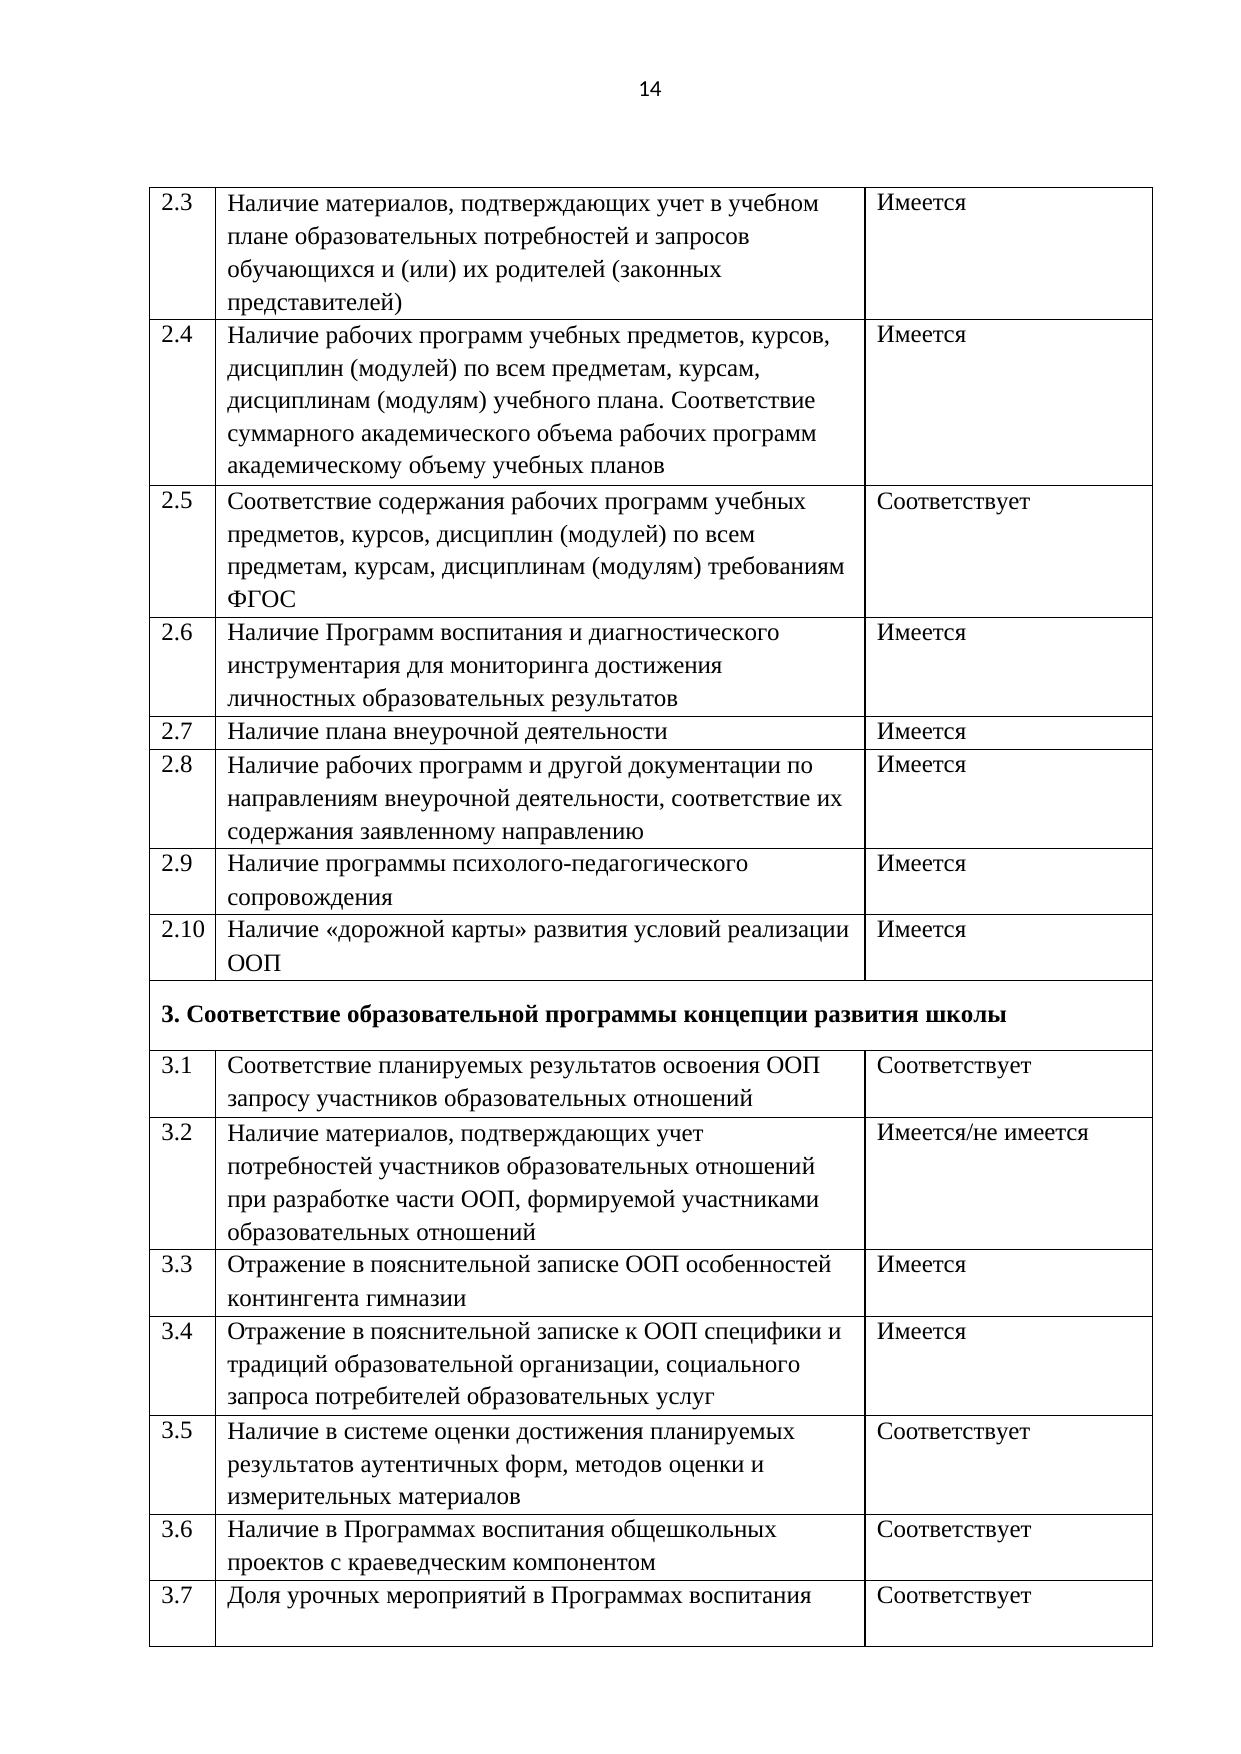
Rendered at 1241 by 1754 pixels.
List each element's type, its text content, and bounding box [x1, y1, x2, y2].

table_cell 3.3 [150, 1250, 215, 1316]
table_cell Соответствует [866, 486, 1152, 617]
table_cell Наличие в системе оценки достижения планируемых результатов аутентичных форм, методов оценки и измерительных материалов [216, 1416, 864, 1514]
table_cell Соответствует [866, 1416, 1152, 1514]
table_cell Наличие в Программах воспитания общешкольных проектов с краеведческим компонентом [216, 1515, 864, 1580]
table_cell Имеется/не имеется [866, 1118, 1152, 1249]
table_cell 2.9 [150, 849, 215, 914]
table_cell 2.6 [150, 618, 215, 716]
table_cell 3.1 [150, 1051, 215, 1117]
table_cell Соответствие содержания рабочих программ учебных предметов, курсов, дисциплин (модулей) по всем предметам, курсам, дисциплинам (модулям) требованиям ФГОС [216, 486, 864, 617]
table_cell Соответствует [866, 1051, 1152, 1117]
table_cell 3.2 [150, 1118, 215, 1249]
table_cell Наличие плана внеурочной деятельности [216, 717, 864, 749]
table_header Имеется [866, 188, 1152, 319]
table_cell Отражение в пояснительной записке к ООП специфики и традиций образовательной организации, социального запроса потребителей образовательных услуг [216, 1317, 864, 1415]
table_cell Имеется [866, 849, 1152, 914]
table_cell Соответствие планируемых результатов освоения ООП запросу участников образовательных отношений [216, 1051, 864, 1117]
table_header 2.3 [150, 188, 215, 319]
table_cell Наличие рабочих программ учебных предметов, курсов, дисциплин (модулей) по всем предметам, курсам, дисциплинам (модулям) учебного плана. Соответствие суммарного академического объема рабочих программ академическому объему учебных планов [216, 320, 864, 485]
table_cell 3.5 [150, 1416, 215, 1514]
table_cell Имеется [866, 915, 1152, 980]
table_cell 3. Соответствие образовательной программы концепции развития школы [150, 981, 1152, 1050]
table_cell Имеется [866, 320, 1152, 485]
table_cell Соответствует [866, 1515, 1152, 1580]
table_cell Имеется [866, 1317, 1152, 1415]
table_cell Имеется [866, 750, 1152, 848]
table_cell 2.7 [150, 717, 215, 749]
table_cell Имеется [866, 618, 1152, 716]
table_cell Наличие Программ воспитания и диагностического инструментария для мониторинга достижения личностных образовательных результатов [216, 618, 864, 716]
table_cell Отражение в пояснительной записке ООП особенностей контингента гимназии [216, 1250, 864, 1316]
table_cell Соответствует [866, 1581, 1152, 1646]
table_cell Наличие материалов, подтверждающих учет потребностей участников образовательных отношений при разработке части ООП, формируемой участниками образовательных отношений [216, 1118, 864, 1249]
table_cell 2.10 [150, 915, 215, 980]
table_cell 2.4 [150, 320, 215, 485]
table_cell 3.6 [150, 1515, 215, 1580]
table_cell 2.5 [150, 486, 215, 617]
table_cell Доля урочных мероприятий в Программах воспитания [216, 1581, 864, 1646]
table_header Наличие материалов, подтверждающих учет в учебном плане образовательных потребностей и запросов обучающихся и (или) их родителей (законных представителей) [216, 188, 864, 319]
table_cell 3.7 [150, 1581, 215, 1646]
table_cell 3.4 [150, 1317, 215, 1415]
table_cell Наличие рабочих программ и другой документации по направлениям внеурочной деятельности, соответствие их содержания заявленному направлению [216, 750, 864, 848]
table_cell Наличие «дорожной карты» развития условий реализации ООП [216, 915, 864, 980]
table_cell Имеется [866, 1250, 1152, 1316]
table_cell 2.8 [150, 750, 215, 848]
table_cell Имеется [866, 717, 1152, 749]
table_cell Наличие программы психолого-педагогического сопровождения [216, 849, 864, 914]
